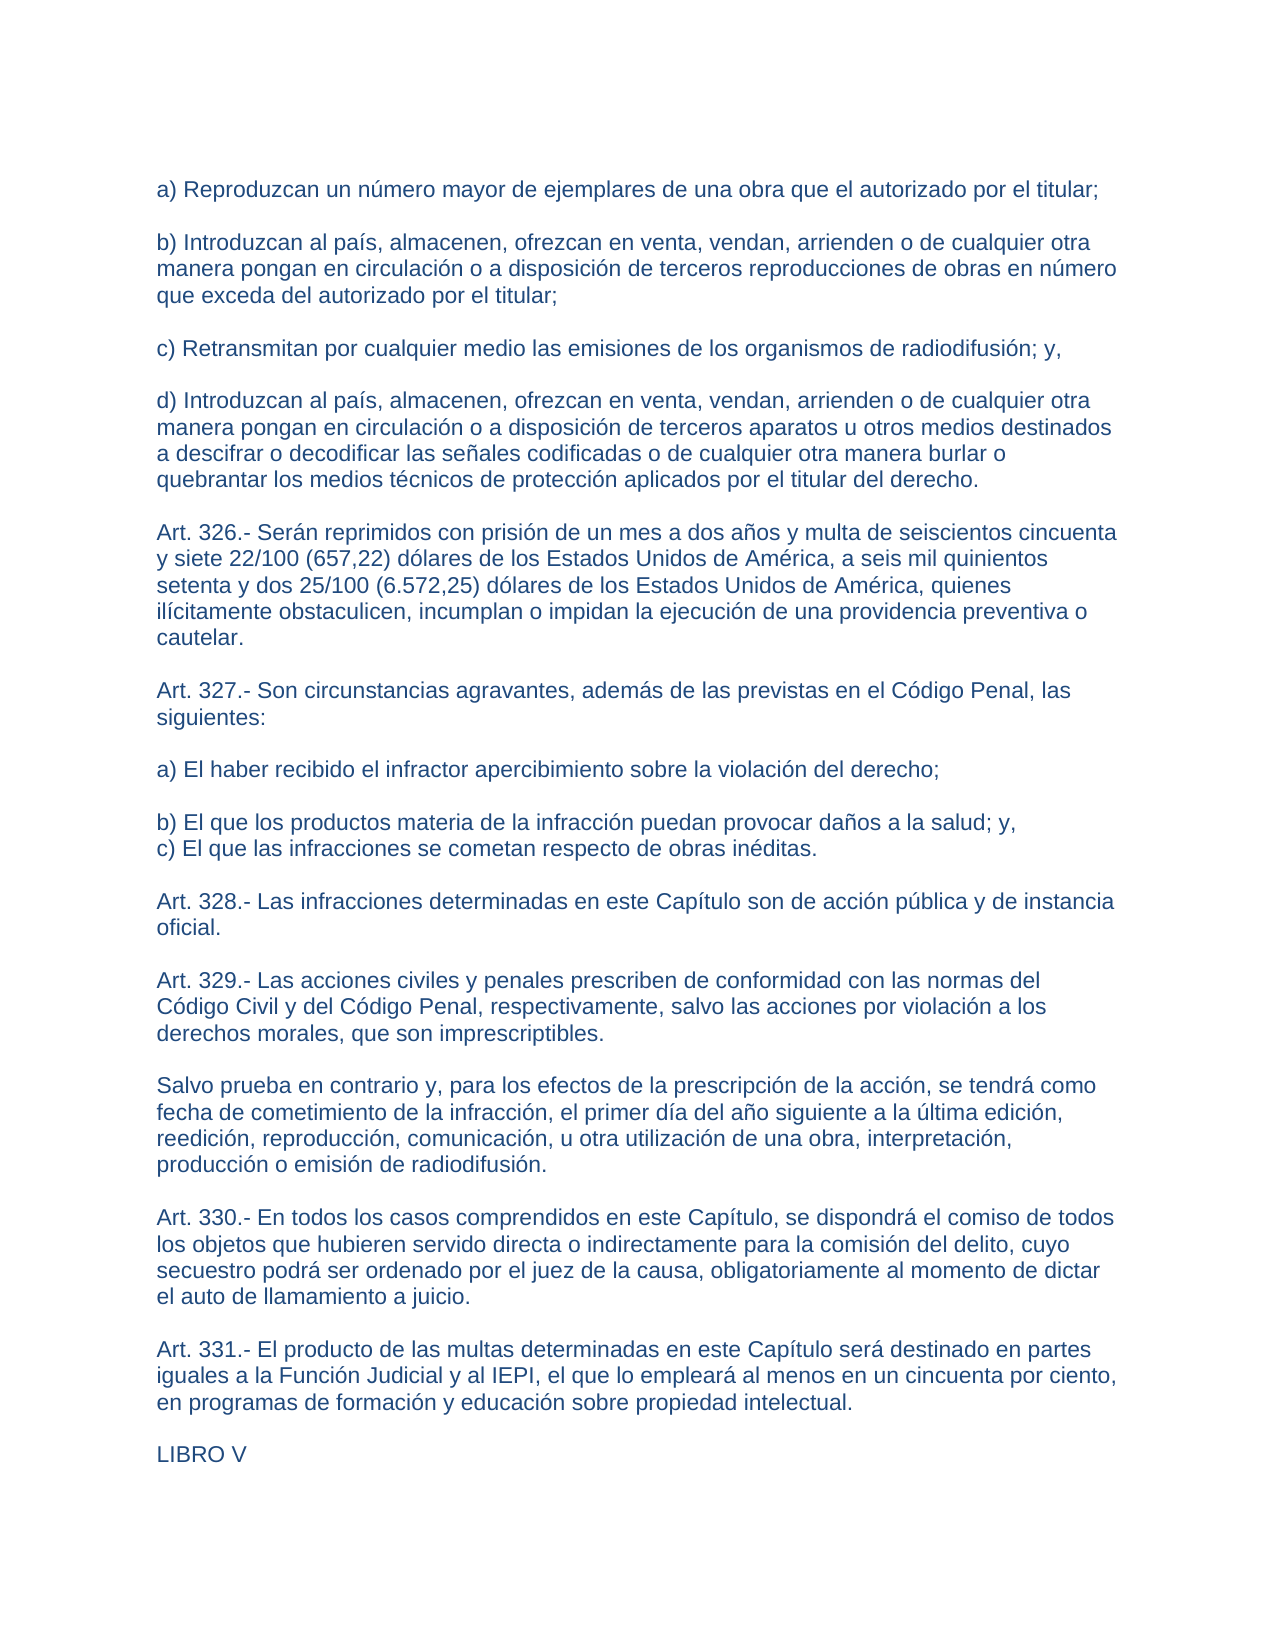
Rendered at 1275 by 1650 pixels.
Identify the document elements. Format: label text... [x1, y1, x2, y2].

text LIBRO V [156, 1441, 1118, 1468]
text c) Retransmitan por cualquier medio las emisiones de los organismos de radiodifusión; y, [156, 334, 1118, 361]
text Art. 326.- Serán reprimidos con prisión de un mes a dos años y multa de seiscientos cincuenta y siete 22/100 (657,22) dólares de los Estados Unidos de América, a seis mil quinientos setenta y dos 25/100 (6.572,25) dólares de los Estados Unidos de América, quienes ilícitamente obstaculicen, incumplan o impidan la ejecución de una providencia preventiva o cautelar. [156, 519, 1118, 651]
text b) El que los productos materia de la infracción puedan provocar daños a la salud; y, [156, 809, 1118, 835]
text a) El haber recibido el infractor apercibimiento sobre la violación del derecho; [156, 756, 1118, 782]
text Salvo prueba en contrario y, para los efectos de la prescripción de la acción, se tendrá como fecha de cometimiento de la infracción, el primer día del año siguiente a la última edición, reedición, reproducción, comunicación, u otra utilización de una obra, interpretación, producción o emisión de radiodifusión. [156, 1072, 1118, 1178]
text c) El que las infracciones se cometan respecto de obras inéditas. [156, 835, 1118, 862]
text Art. 328.- Las infracciones determinadas en este Capítulo son de acción pública y de instancia oficial. [156, 888, 1118, 941]
text Art. 329.- Las acciones civiles y penales prescriben de conformidad con las normas del Código Civil y del Código Penal, respectivamente, salvo las acciones por violación a los derechos morales, que son imprescriptibles. [156, 967, 1118, 1046]
text Art. 327.- Son circunstancias agravantes, además de las previstas en el Código Penal, las siguientes: [156, 677, 1118, 730]
text a) Reproduzcan un número mayor de ejemplares de una obra que el autorizado por el titular; [156, 176, 1118, 203]
text b) Introduzcan al país, almacenen, ofrezcan en venta, vendan, arrienden o de cualquier otra manera pongan en circulación o a disposición de terceros reproducciones de obras en número que exceda del autorizado por el titular; [156, 229, 1118, 308]
text Art. 331.- El producto de las multas determinadas en este Capítulo será destinado en partes iguales a la Función Judicial y al IEPI, el que lo empleará al menos en un cincuenta por ciento, en programas de formación y educación sobre propiedad intelectual. [156, 1336, 1118, 1415]
text d) Introduzcan al país, almacenen, ofrezcan en venta, vendan, arrienden o de cualquier otra manera pongan en circulación o a disposición de terceros aparatos u otros medios destinados a descifrar o decodificar las señales codificadas o de cualquier otra manera burlar o quebrantar los medios técnicos de protección aplicados por el titular del derecho. [156, 387, 1118, 493]
text Art. 330.- En todos los casos comprendidos en este Capítulo, se dispondrá el comiso de todos los objetos que hubieren servido directa o indirectamente para la comisión del delito, cuyo secuestro podrá ser ordenado por el juez de la causa, obligatoriamente al momento de dictar el auto de llamamiento a juicio. [156, 1204, 1118, 1309]
